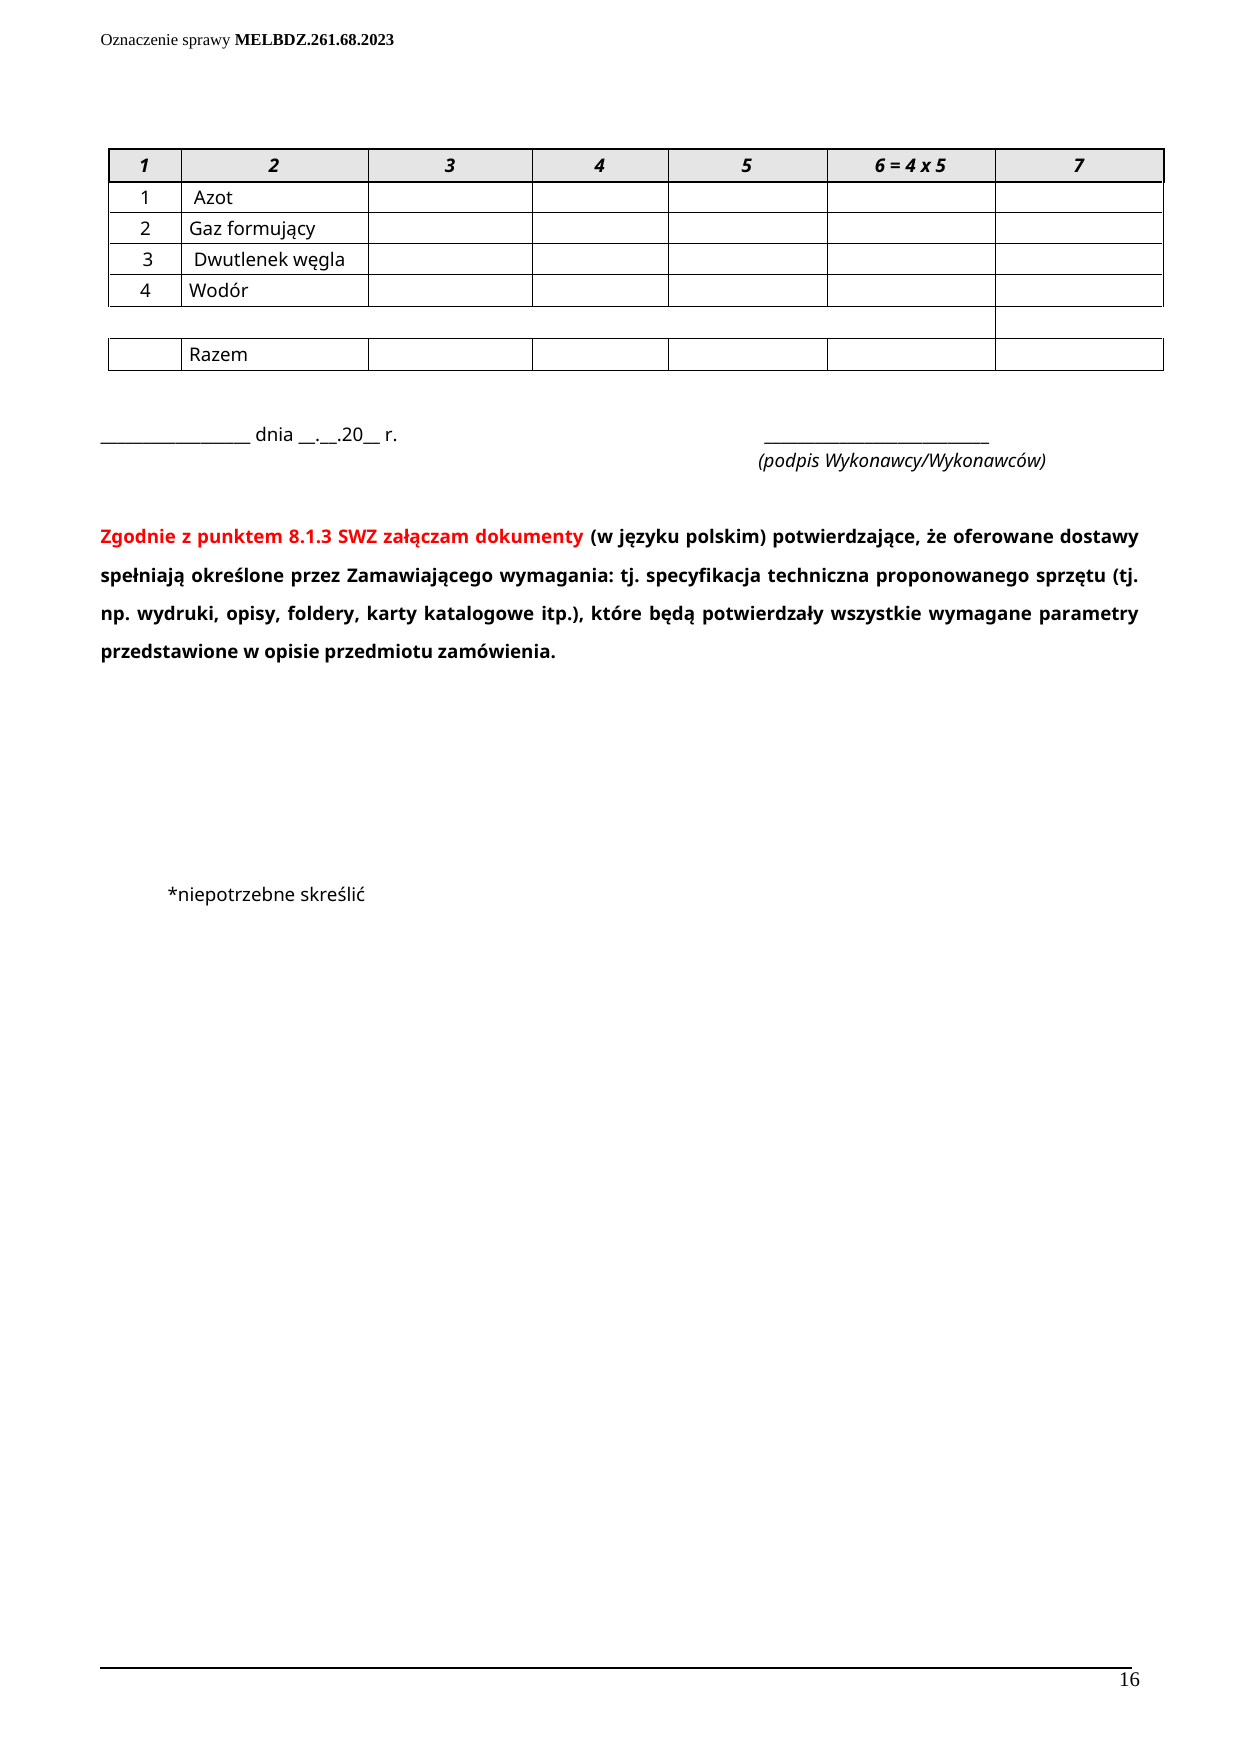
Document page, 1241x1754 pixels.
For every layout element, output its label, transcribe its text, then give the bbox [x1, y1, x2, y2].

table_cell [533, 183, 668, 212]
table_cell [828, 275, 995, 306]
table_cell [828, 213, 995, 243]
table_cell 4 [533, 150, 668, 181]
table_cell 3 [369, 150, 532, 181]
table_cell Dwutlenek węgla [182, 244, 368, 274]
text __________________ dnia __.__.20__ r. ___________________________ [100, 422, 1140, 447]
text (podpis Wykonawcy/Wykonawców) [543, 447, 1140, 473]
table_cell 6 = 4 x 5 [828, 150, 995, 181]
table_cell Razem [182, 339, 368, 369]
table_cell 5 [669, 150, 827, 181]
table_cell [996, 212, 1163, 243]
table_cell [533, 339, 668, 369]
table_cell [369, 244, 532, 274]
table_cell [533, 275, 668, 306]
table_cell [369, 213, 532, 243]
table_cell [996, 338, 1163, 369]
table_cell [996, 306, 1163, 338]
table_cell Azot [182, 183, 368, 212]
text Zgodnie z punktem 8.1.3 SWZ załączam dokumenty (w języku polskim) potwierdzające, że oferowane dostawy spełniają określone przez Zamawiającego wymagania: tj. specyfikacja techniczna proponowanego sprzętu (tj. np. wydruki, opisy, foldery, karty katalogowe itp.), które będą potwierdzały wszystkie wymagane parametry przedstawione w opisie przedmiotu zamówienia. [100, 524, 1140, 664]
table_cell [669, 183, 827, 212]
table_cell Gaz formujący [182, 213, 368, 243]
table_cell 3 [109, 243, 181, 274]
table_cell [109, 338, 181, 369]
table_cell Wodór [182, 275, 368, 306]
table_cell [828, 339, 995, 369]
table_cell [369, 339, 532, 369]
table_cell [533, 244, 668, 274]
table_cell [996, 181, 1163, 212]
table_cell 2 [182, 150, 368, 181]
table_cell [369, 183, 532, 212]
table_cell [109, 306, 182, 338]
table_cell 2 [109, 212, 181, 243]
table_cell [669, 275, 827, 306]
table_cell [996, 274, 1163, 306]
table_cell [996, 243, 1163, 274]
table_cell 4 [109, 274, 181, 306]
table_cell [669, 339, 827, 369]
table_cell 1 [110, 150, 181, 181]
table_cell [533, 307, 668, 338]
table_cell [669, 244, 827, 274]
table_cell [533, 213, 668, 243]
table_cell [368, 307, 533, 338]
list *niepotrzebne skreślić [167, 881, 1140, 906]
table_cell 7 [996, 150, 1163, 181]
table_cell [369, 275, 532, 306]
table_cell [827, 307, 995, 338]
table_cell [828, 244, 995, 274]
table_cell [669, 213, 827, 243]
table_cell 1 [109, 183, 181, 212]
table_cell [828, 183, 995, 212]
table_cell [182, 307, 368, 338]
table_cell [668, 307, 827, 338]
